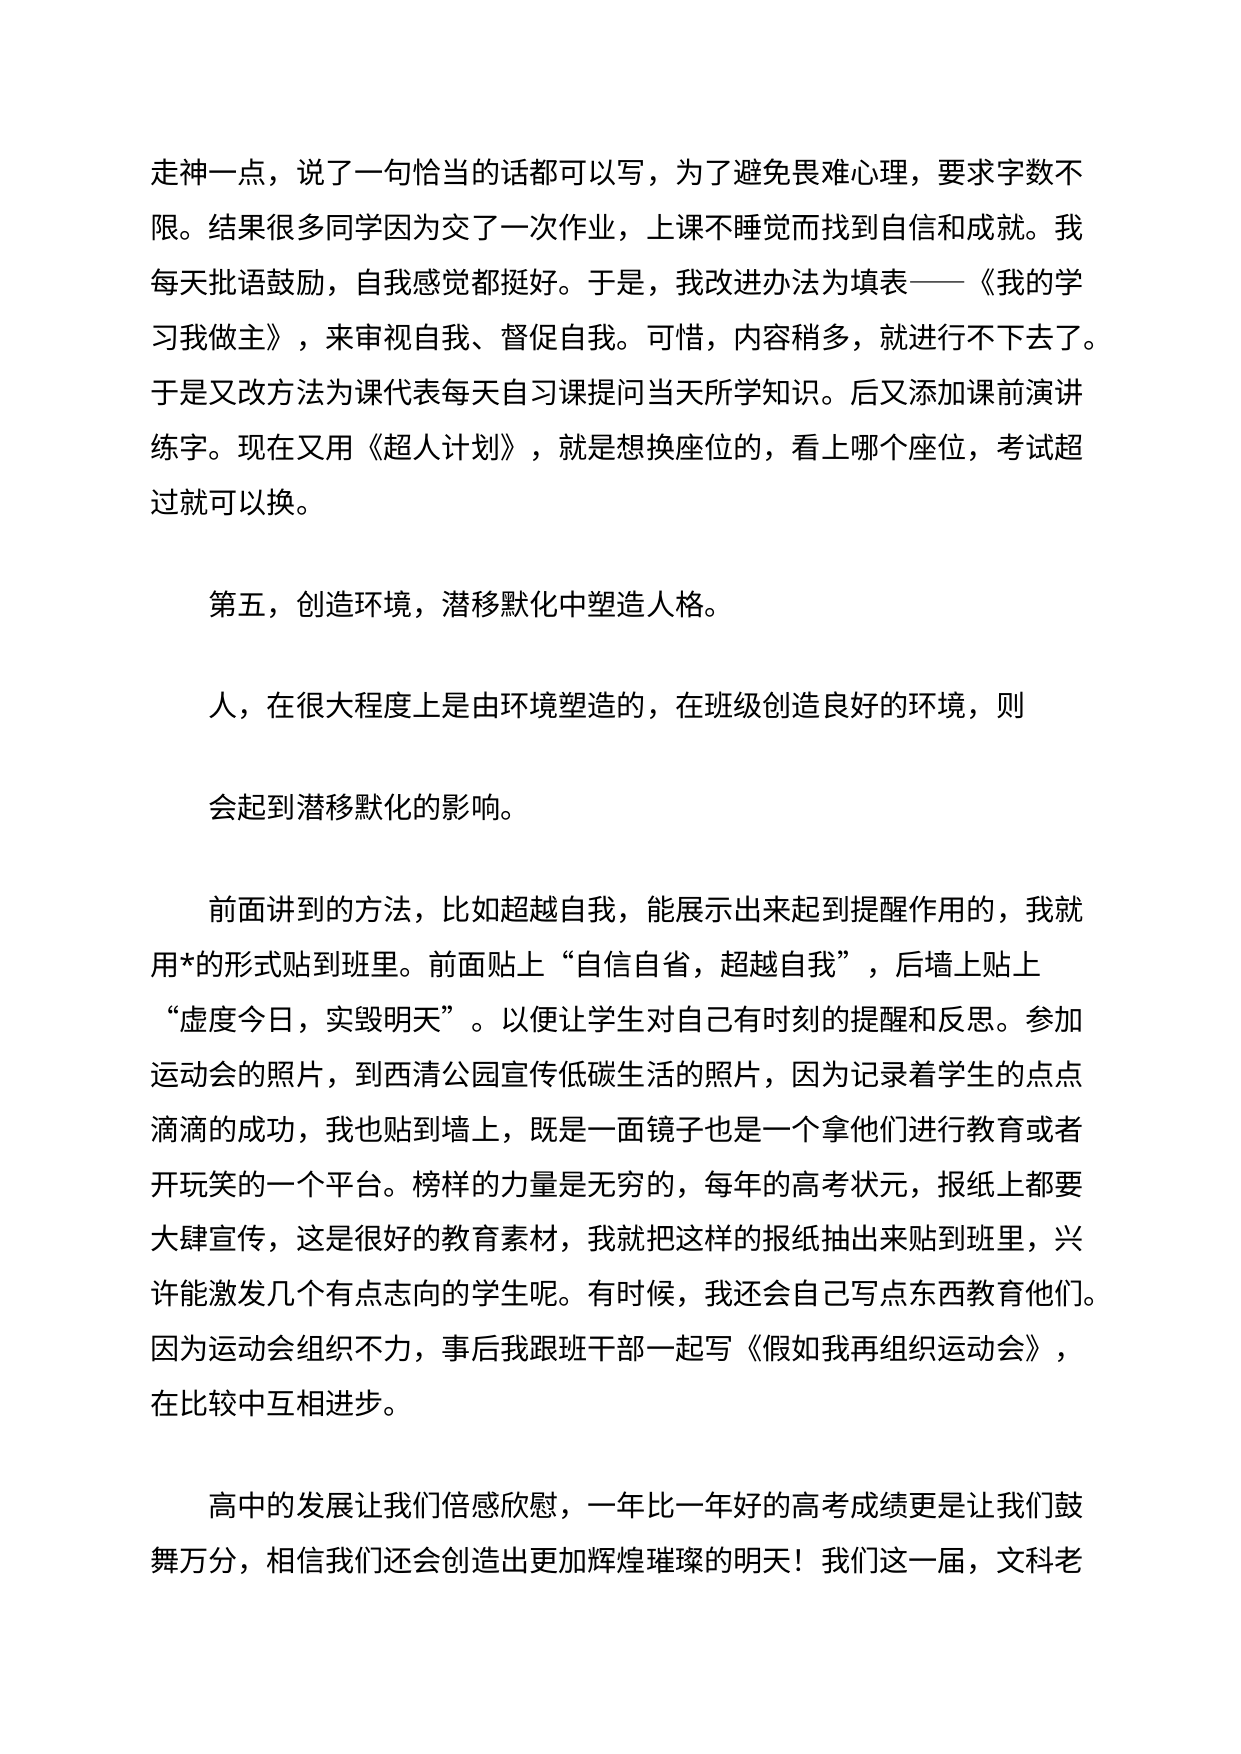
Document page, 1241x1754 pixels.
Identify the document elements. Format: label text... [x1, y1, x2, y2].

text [150, 1482, 1090, 1579]
text 前面讲到的方法，比如超越自我，能展示出来起到提醒作用的，我就用*的形式贴到班里。前面贴上“自信自省，超越自我”，后墙上贴上“虚度今日，实毁明天”。以便让学生对自己有时刻的提醒和反思。参加运动会的照片，到西清公园宣传低碳生活的照片，因为记录着学生的点点滴滴的成功，我也贴到墙上，既是一面镜子也是一个拿他们进行教育或者开玩笑的一个平台。榜样的力量是无穷的，每年的高考状元，报纸上都要大肆宣传，这是很好的教育素材，我就把这样的报纸抽出来贴到班里，兴许能激发几个有点志向的学生呢。有时候，我还会自己写点东西教育他们。因为运动会组织不力，事后我跟班干部一起写《假如我再组织运动会》，在比较中互相进步。 [150, 886, 1090, 1423]
text 人，在很大程度上是由环境塑造的，在班级创造良好的环境，则 [150, 683, 1090, 725]
text 会起到潜移默化的影响。 [150, 785, 1090, 827]
text 第五，创造环境，潜移默化中塑造人格。 [150, 581, 1090, 623]
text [150, 150, 1090, 522]
